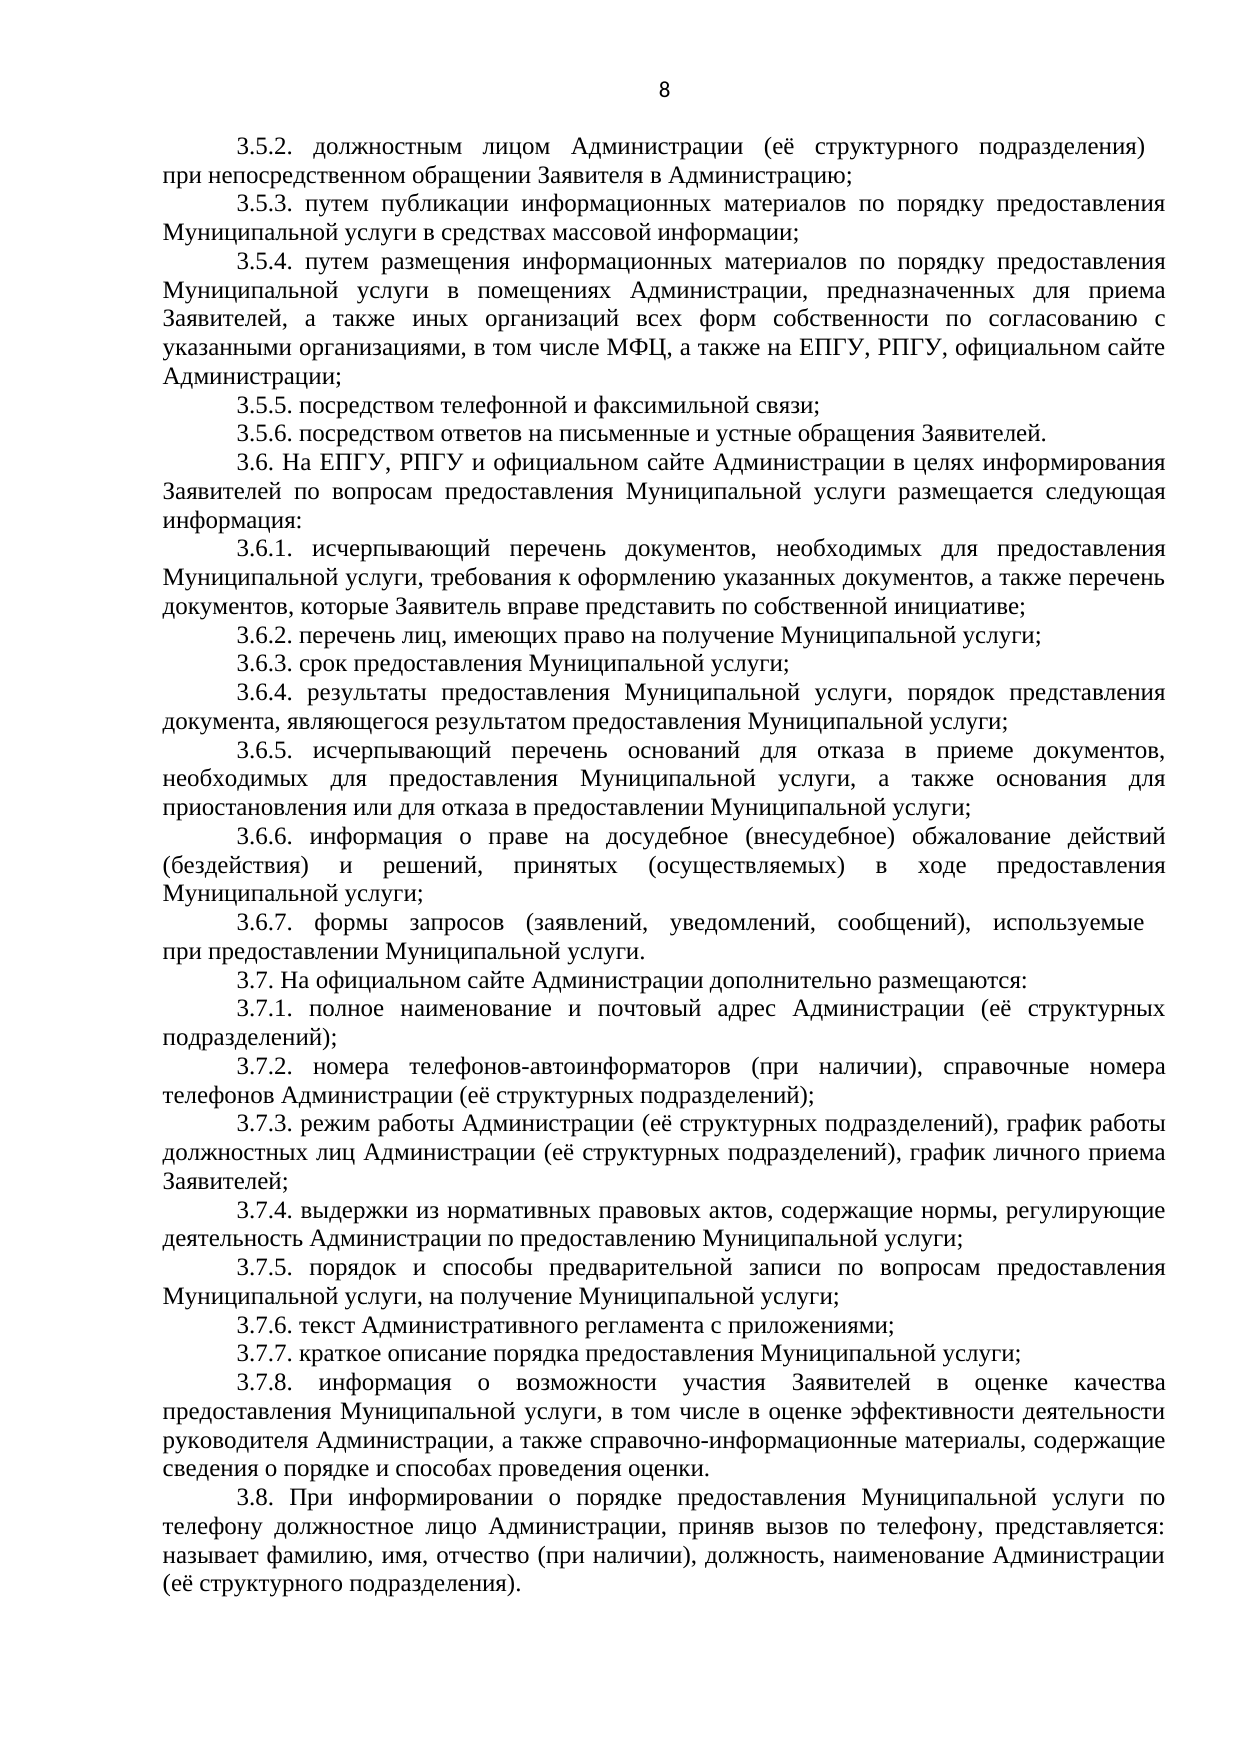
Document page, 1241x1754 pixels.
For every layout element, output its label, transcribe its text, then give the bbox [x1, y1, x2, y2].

list 3.5.4. путем размещения информационных материалов по порядку предоставления Муниципальной услуги в помещениях Администрации, предназначенных для приема Заявителей, а также иных организаций всех форм собственности по согласованию с указанными организациями, в том числе МФЦ, а также на ЕПГУ, РПГУ, официальном сайте Администрации; [162, 246, 1166, 390]
list 3.8. При информировании о порядке предоставления Муниципальной услуги по телефону должностное лицо Администрации, приняв вызов по телефону, представляется: называет фамилию, имя, отчество (при наличии), должность, наименование Администрации (её структурного подразделения). [162, 1482, 1166, 1597]
list 3.5.2. должностным лицом Администрации (её структурного подразделения) при непосредственном обращении Заявителя в Администрацию; [162, 131, 1166, 188]
list 3.7. На официальном сайте Администрации дополнительно размещаются: [162, 965, 1166, 993]
list 3.6.7. формы запросов (заявлений, уведомлений, сообщений), используемые при предоставлении Муниципальной услуги. [162, 907, 1166, 965]
list 3.7.8. информация о возможности участия Заявителей в оценке качества предоставления Муниципальной услуги, в том числе в оценке эффективности деятельности руководителя Администрации, а также справочно-информационные материалы, содержащие сведения о порядке и способах проведения оценки. [162, 1367, 1166, 1482]
list 3.7.6. текст Административного регламента с приложениями; [162, 1310, 1166, 1338]
list 3.7.2. номера телефонов-автоинформаторов (при наличии), справочные номера телефонов Администрации (её структурных подразделений); [162, 1051, 1166, 1108]
list 3.7.5. порядок и способы предварительной записи по вопросам предоставления Муниципальной услуги, на получение Муниципальной услуги; [162, 1252, 1166, 1310]
list 3.7.1. полное наименование и почтовый адрес Администрации (её структурных подразделений); [162, 993, 1166, 1051]
list 3.5.6. посредством ответов на письменные и устные обращения Заявителей. [162, 418, 1166, 447]
list 3.7.3. режим работы Администрации (её структурных подразделений), график работы должностных лиц Администрации (её структурных подразделений), график личного приема Заявителей; [162, 1108, 1166, 1195]
list 3.6.1. исчерпывающий перечень документов, необходимых для предоставления Муниципальной услуги, требования к оформлению указанных документов, а также перечень документов, которые Заявитель вправе представить по собственной инициативе; [162, 533, 1166, 620]
list 3.6.2. перечень лиц, имеющих право на получение Муниципальной услуги; [162, 620, 1166, 648]
list 3.6.3. срок предоставления Муниципальной услуги; [162, 648, 1166, 677]
list 3.5.3. путем публикации информационных материалов по порядку предоставления Муниципальной услуги в средствах массовой информации; [162, 188, 1166, 246]
list 3.5.5. посредством телефонной и факсимильной связи; [162, 390, 1166, 418]
list 3.6. На ЕПГУ, РПГУ и официальном сайте Администрации в целях информирования Заявителей по вопросам предоставления Муниципальной услуги размещается следующая информация: [162, 447, 1166, 533]
list 3.6.6. информация о праве на досудебное (внесудебное) обжалование действий (бездействия) и решений, принятых (осуществляемых) в ходе предоставления Муниципальной услуги; [162, 821, 1166, 907]
list 3.7.4. выдержки из нормативных правовых актов, содержащие нормы, регулирующие деятельность Администрации по предоставлению Муниципальной услуги; [162, 1195, 1166, 1252]
list 3.6.4. результаты предоставления Муниципальной услуги, порядок представления документа, являющегося результатом предоставления Муниципальной услуги; [162, 677, 1166, 735]
list 3.6.5. исчерпывающий перечень оснований для отказа в приеме документов, необходимых для предоставления Муниципальной услуги, а также основания для приостановления или для отказа в предоставлении Муниципальной услуги; [162, 735, 1166, 821]
list 3.7.7. краткое описание порядка предоставления Муниципальной услуги; [162, 1338, 1166, 1367]
